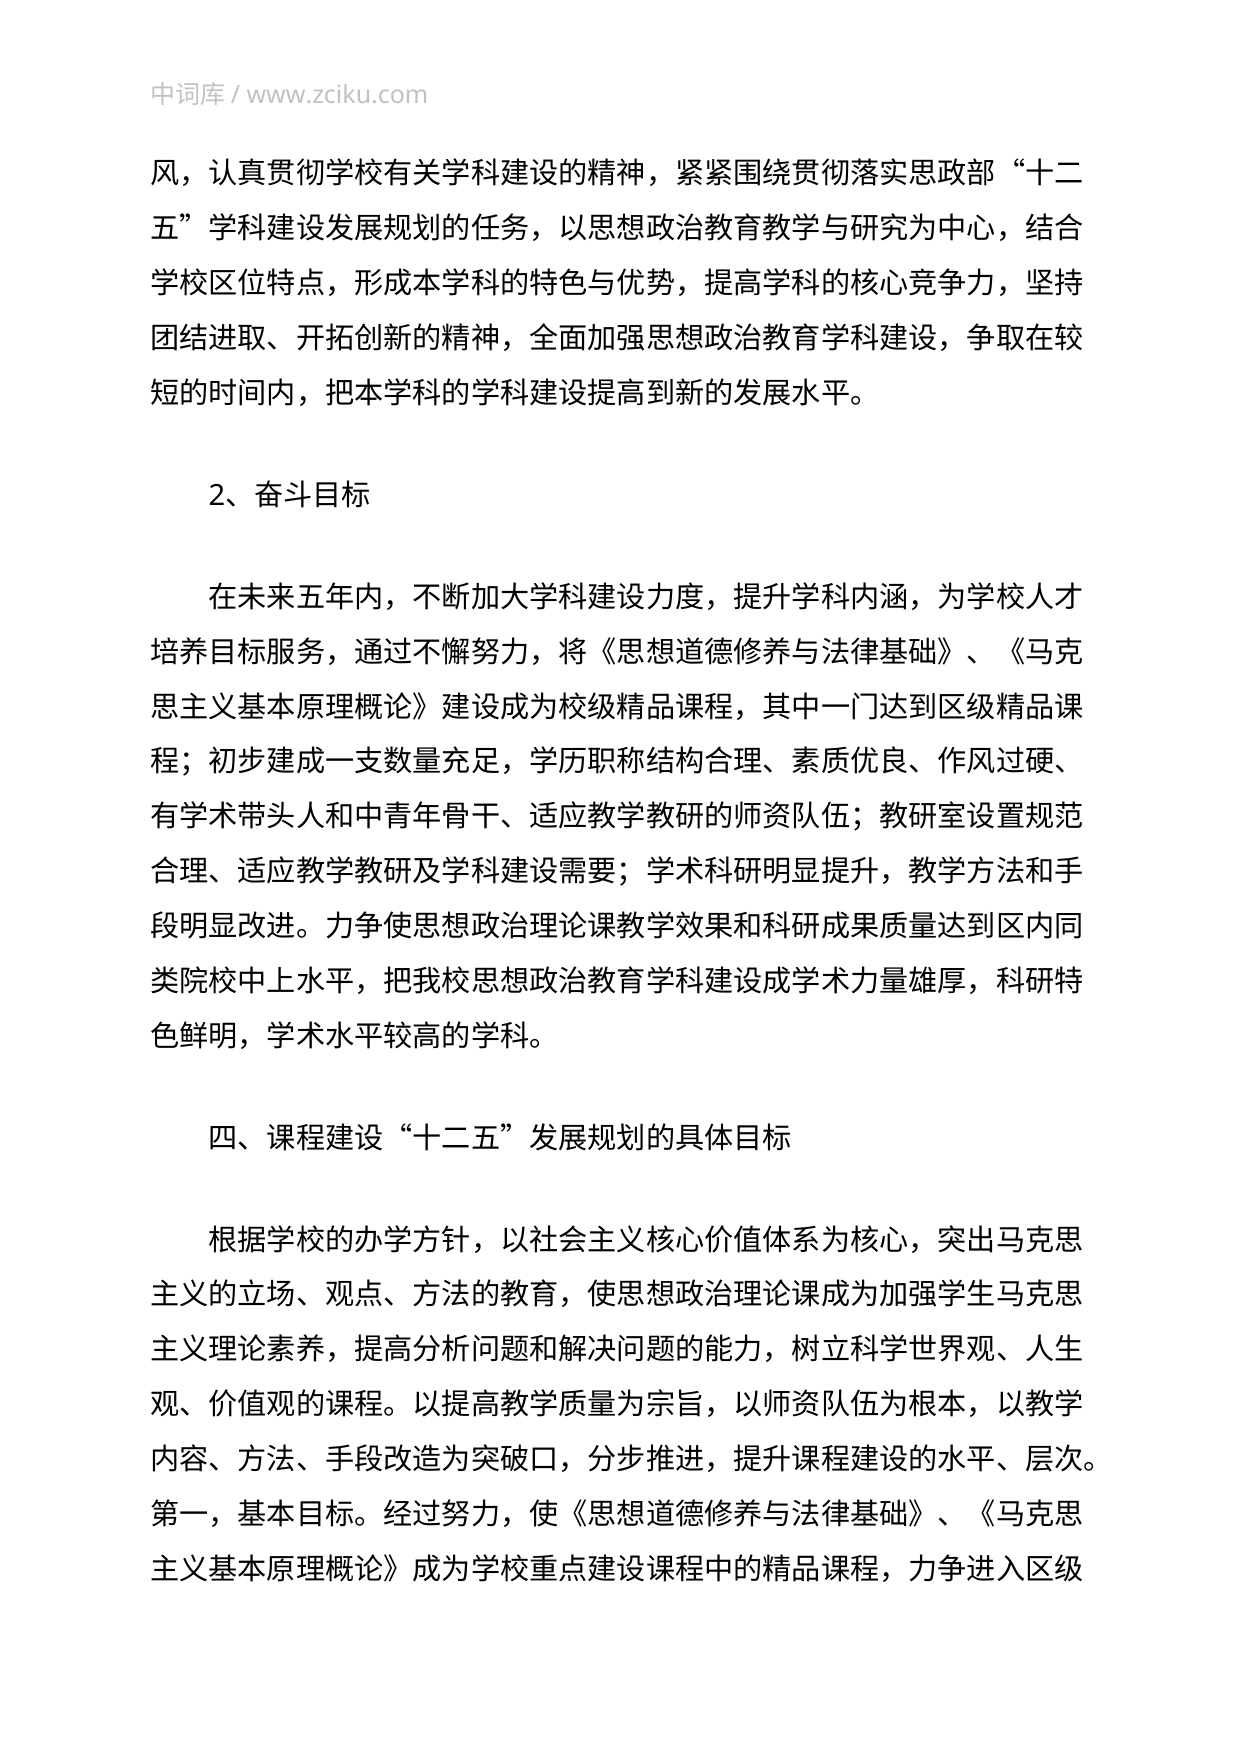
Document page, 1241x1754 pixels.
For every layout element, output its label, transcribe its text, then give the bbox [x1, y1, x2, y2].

text 四、课程建设“十二五”发展规划的具体目标 [150, 1114, 1090, 1157]
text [150, 1216, 1090, 1588]
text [150, 150, 1090, 412]
text 在未来五年内，不断加大学科建设力度，提升学科内涵，为学校人才培养目标服务，通过不懈努力，将《思想道德修养与法律基础》、《马克思主义基本原理概论》建设成为校级精品课程，其中一门达到区级精品课程；初步建成一支数量充足，学历职称结构合理、素质优良、作风过硬、有学术带头人和中青年骨干、适应教学教研的师资队伍；教研室设置规范合理、适应教学教研及学科建设需要；学术科研明显提升，教学方法和手段明显改进。力争使思想政治理论课教学效果和科研成果质量达到区内同类院校中上水平，把我校思想政治教育学科建设成学术力量雄厚，科研特色鲜明，学术水平较高的学科。 [150, 573, 1090, 1055]
text 2、奋斗目标 [150, 471, 1090, 514]
